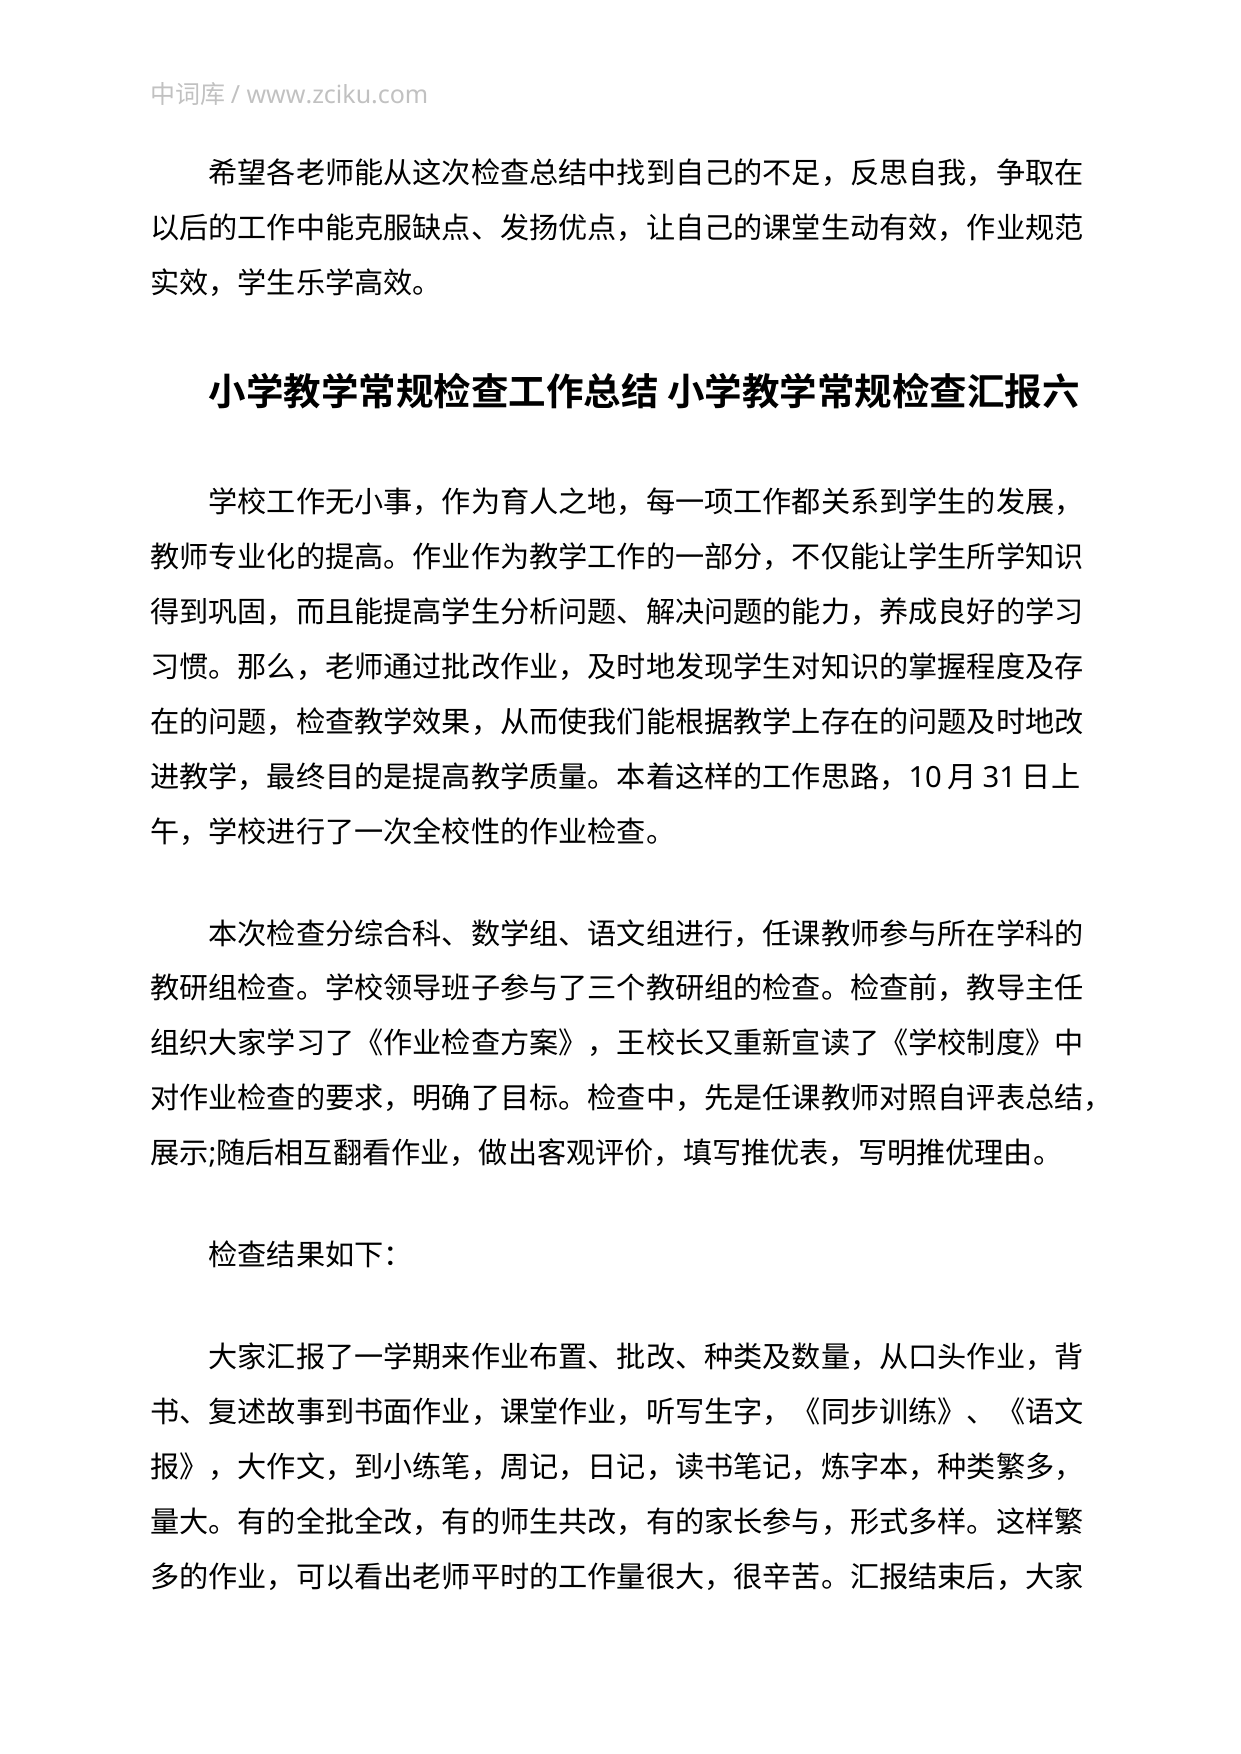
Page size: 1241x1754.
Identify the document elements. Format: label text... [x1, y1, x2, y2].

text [150, 1333, 1090, 1595]
text 学校工作无小事，作为育人之地，每一项工作都关系到学生的发展，教师专业化的提高。作业作为教学工作的一部分，不仅能让学生所学知识得到巩固，而且能提高学生分析问题、解决问题的能力，养成良好的学习习惯。那么，老师通过批改作业，及时地发现学生对知识的掌握程度及存在的问题，检查教学效果，从而使我们能根据教学上存在的问题及时地改进教学，最终目的是提高教学质量。本着这样的工作思路，10月31日上午，学校进行了一次全校性的作业检查。 [150, 479, 1090, 851]
text 本次检查分综合科、数学组、语文组进行，任课教师参与所在学科的教研组检查。学校领导班子参与了三个教研组的检查。检查前，教导主任组织大家学习了《作业检查方案》，王校长又重新宣读了《学校制度》中对作业检查的要求，明确了目标。检查中，先是任课教师对照自评表总结，展示;随后相互翻看作业，做出客观评价，填写推优表，写明推优理由。 [150, 910, 1090, 1172]
text 检查结果如下： [150, 1232, 1090, 1274]
text 小学教学常规检查工作总结 小学教学常规检查汇报六 [150, 362, 1090, 416]
text 希望各老师能从这次检查总结中找到自己的不足，反思自我，争取在以后的工作中能克服缺点、发扬优点，让自己的课堂生动有效，作业规范实效，学生乐学高效。 [150, 150, 1090, 302]
